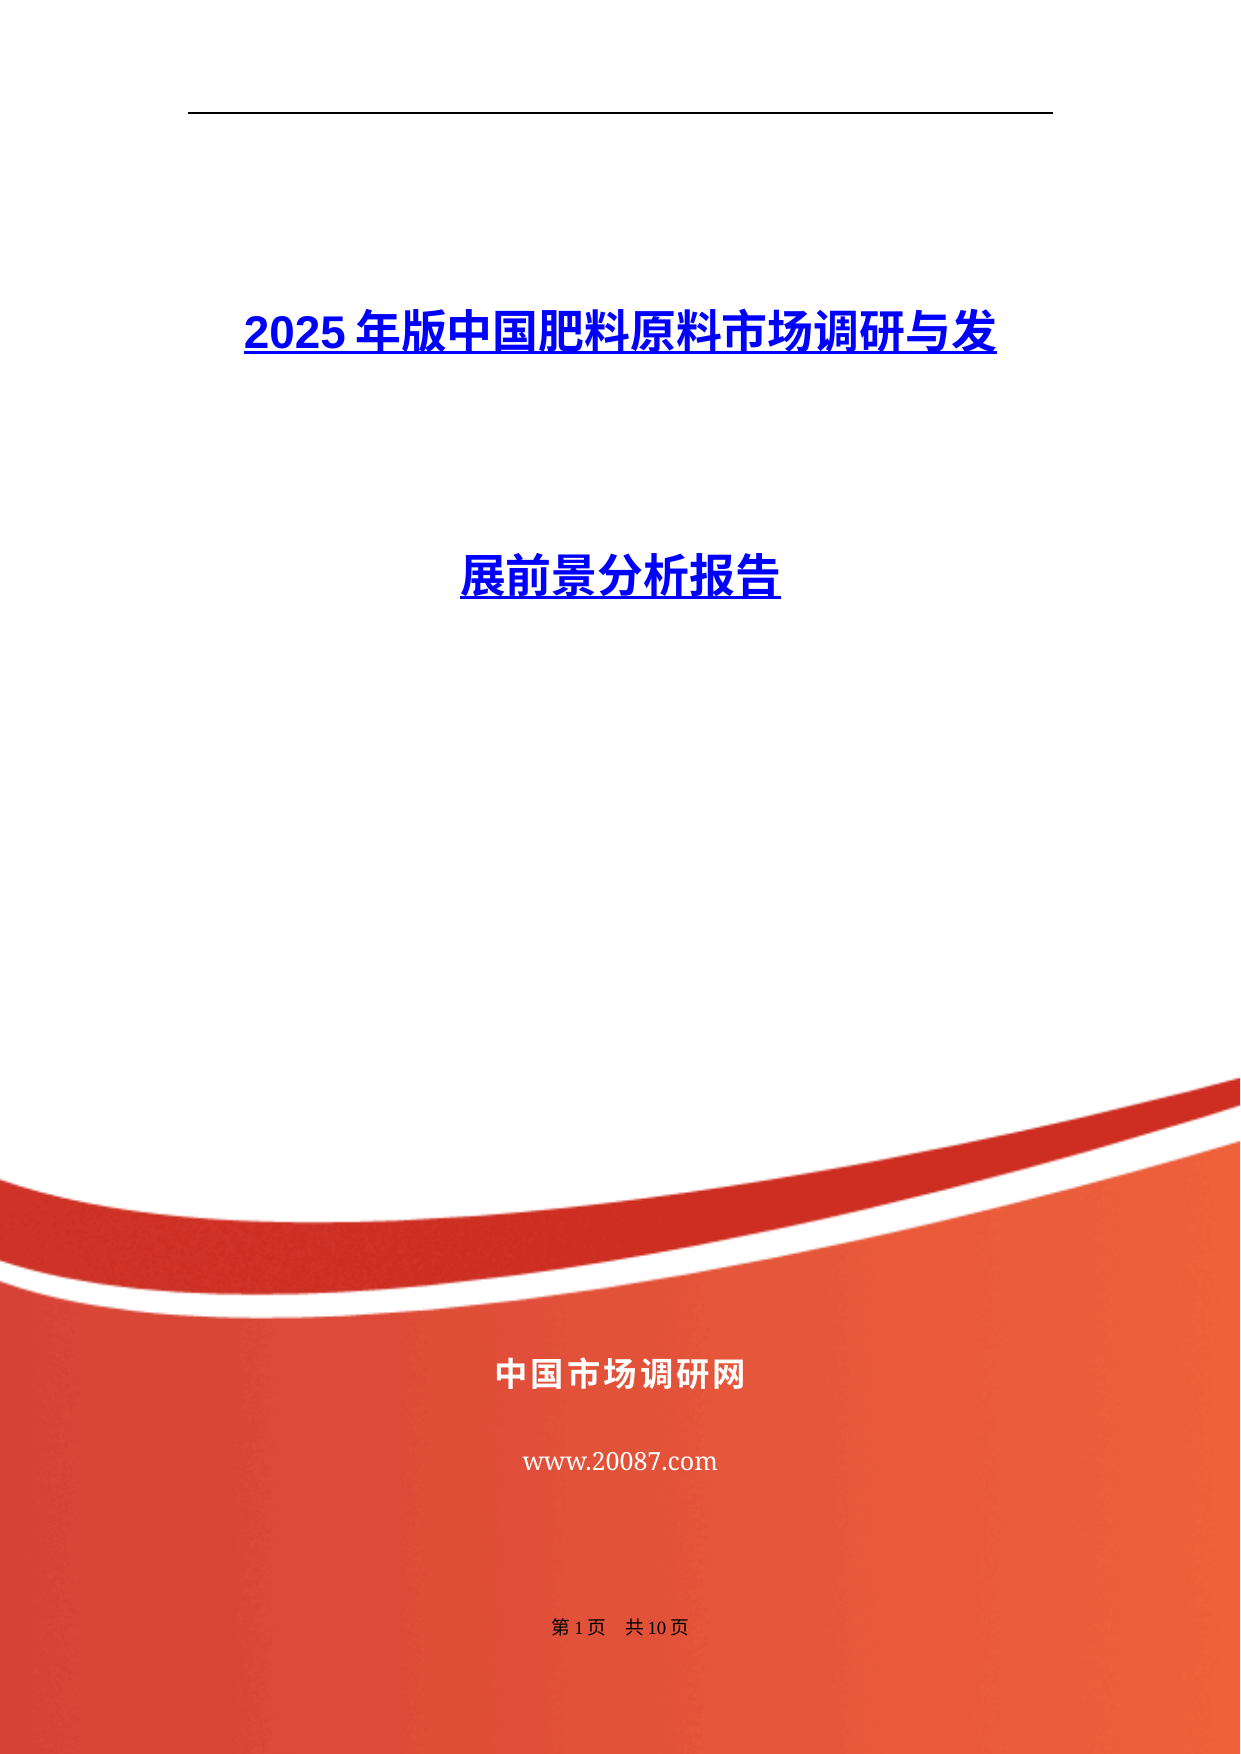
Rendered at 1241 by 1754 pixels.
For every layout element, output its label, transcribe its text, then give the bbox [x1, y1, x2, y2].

picture [0, 1006, 1241, 1754]
subtitle 中国市场调研网 [187, 1339, 1053, 1404]
table_header 2025年版中国肥料原料市场调研与发展前景分析报告 [188, 207, 1053, 773]
text www.20087.com [187, 1428, 1053, 1493]
